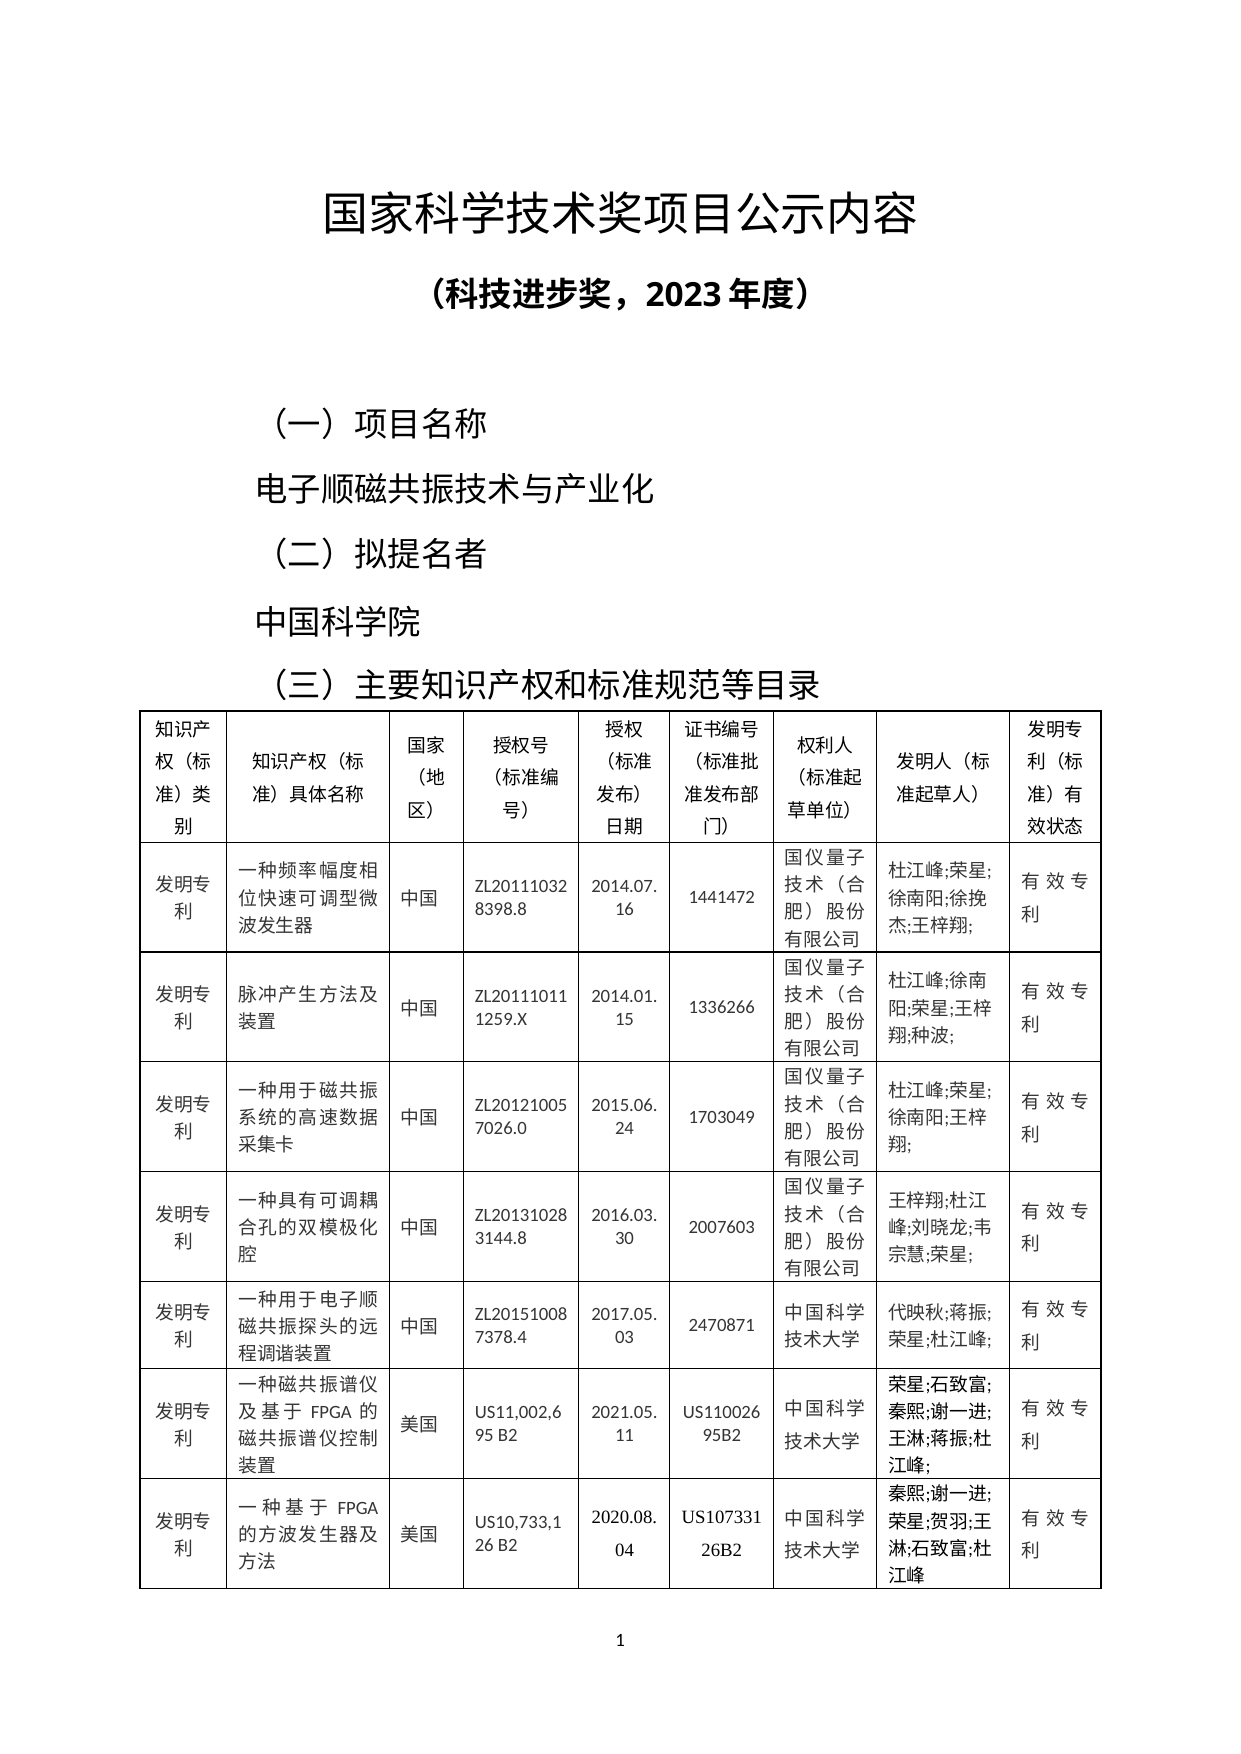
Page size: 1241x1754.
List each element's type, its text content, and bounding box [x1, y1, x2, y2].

table_cell 2020.08.04 [579, 1479, 669, 1588]
table_cell 发明专利 [141, 953, 226, 1061]
table_cell 一种用于磁共振系统的高速数据采集卡 [227, 1062, 389, 1171]
table_cell 秦熙;谢一进;荣星;贺羽;王淋;石致富;杜江峰 [877, 1479, 1009, 1588]
table_cell 国仪量子技术（合肥）股份有限公司 [774, 953, 876, 1061]
table_header 发明专利（标准）有效状态 [1010, 712, 1100, 842]
table_cell 2021.05.11 [579, 1369, 669, 1478]
table_header 权利人（标准起草单位） [774, 712, 876, 842]
text 中国科学院 [187, 584, 1053, 647]
text （二）拟提名者 [187, 519, 1053, 584]
table_cell 一种频率幅度相位快速可调型微波发生器 [227, 843, 389, 951]
table_cell 1441472 [670, 843, 773, 951]
table_cell US10733126B2 [670, 1479, 773, 1588]
table_cell 中国 [390, 843, 463, 951]
table_cell 2007603 [670, 1172, 773, 1281]
table_cell 2470871 [670, 1282, 773, 1368]
table_cell 发明专利 [141, 1369, 226, 1478]
text 电子顺磁共振技术与产业化 [187, 454, 1053, 519]
table_header 授权（标准发布）日期 [579, 712, 669, 842]
table_cell 一种基于FPGA的方波发生器及方法 [227, 1479, 389, 1588]
text （三）主要知识产权和标准规范等目录 [187, 647, 1053, 709]
table_cell 发明专利 [141, 1172, 226, 1281]
table_cell 有效专利 [1010, 1062, 1100, 1171]
table_cell 1703049 [670, 1062, 773, 1171]
table_cell 发明专利 [141, 843, 226, 951]
table_header 知识产权（标准）具体名称 [227, 712, 389, 842]
table_cell 2014.07.16 [579, 843, 669, 951]
text （科技进步奖，2023年度） [187, 259, 1053, 324]
table_cell 一种具有可调耦合孔的双模极化腔 [227, 1172, 389, 1281]
table_cell ZL201110328398.8 [464, 843, 578, 951]
table_cell US11002695B2 [670, 1369, 773, 1478]
table_cell 中国科学技术大学 [774, 1479, 876, 1588]
table_cell 有效专利 [1010, 1369, 1100, 1478]
table_cell 中国科学技术大学 [774, 1282, 876, 1368]
text （一）项目名称 [187, 389, 1053, 454]
table_cell US10,733,126 B2 [464, 1479, 578, 1588]
table_header 国家 （地区） [390, 712, 463, 842]
table_cell 有效专利 [1010, 843, 1100, 951]
table_cell 杜江峰;徐南阳;荣星;王梓翔;种波; [877, 953, 1009, 1061]
table_cell 发明专利 [141, 1062, 226, 1171]
table_cell 中国 [390, 1172, 463, 1281]
table_cell 中国科学技术大学 [774, 1369, 876, 1478]
table_cell 一种用于电子顺磁共振探头的远程调谐装置 [227, 1282, 389, 1368]
table_header 授权号（标准编号） [464, 712, 578, 842]
table_cell 一种磁共振谱仪及基于FPGA的磁共振谱仪控制装置 [276, 1369, 389, 1478]
table_cell 杜江峰;荣星;徐南阳;徐挽杰;王梓翔; [877, 843, 1009, 951]
table_header 知识产权（标准）类别 [141, 712, 226, 842]
table_cell 2017.05.03 [579, 1282, 669, 1368]
table_cell 有效专利 [1010, 1282, 1100, 1368]
table_cell 中国 [390, 1062, 463, 1171]
text 国家科学技术奖项目公示内容 [187, 162, 1053, 259]
table_cell 有效专利 [1010, 1479, 1100, 1588]
table_cell 1336266 [670, 953, 773, 1061]
table_cell 王梓翔;杜江峰;刘晓龙;韦宗慧;荣星; [877, 1172, 1009, 1281]
table_cell 代映秋;蒋振;荣星;杜江峰; [877, 1282, 1009, 1368]
table_cell 脉冲产生方法及装置 [227, 953, 389, 1061]
table_header 证书编号 （标准批准发布部门） [670, 712, 773, 842]
table_cell 发明专利 [141, 1479, 226, 1588]
table_cell 有效专利 [1010, 1172, 1100, 1281]
table_cell 荣星;石致富;秦熙;谢一进;王淋;蒋振;杜江峰; [925, 1369, 1009, 1478]
table_cell ZL201210057026.0 [464, 1062, 578, 1171]
table_cell 杜江峰;荣星;徐南阳;王梓翔; [877, 1062, 1009, 1171]
table_cell 2015.06.24 [579, 1062, 669, 1171]
table_header 发明人（标准起草人） [877, 712, 1009, 842]
table_cell 中国 [390, 1282, 463, 1368]
table_cell ZL201110111259.X [464, 953, 578, 1061]
table_cell 2014.01.15 [579, 953, 669, 1061]
table_cell 2016.03.30 [579, 1172, 669, 1281]
table_cell 发明专利 [141, 1282, 226, 1368]
table_cell 美国 [390, 1369, 463, 1478]
table_cell US11,002,695 B2 [464, 1369, 578, 1478]
table_cell ZL201310283144.8 [464, 1172, 578, 1281]
table_cell 美国 [390, 1479, 463, 1588]
table_cell 中国 [390, 953, 463, 1061]
table_cell 国仪量子技术（合肥）股份有限公司 [774, 1172, 876, 1281]
table_cell ZL201510087378.4 [464, 1282, 578, 1368]
table_cell 有效专利 [1010, 953, 1100, 1061]
